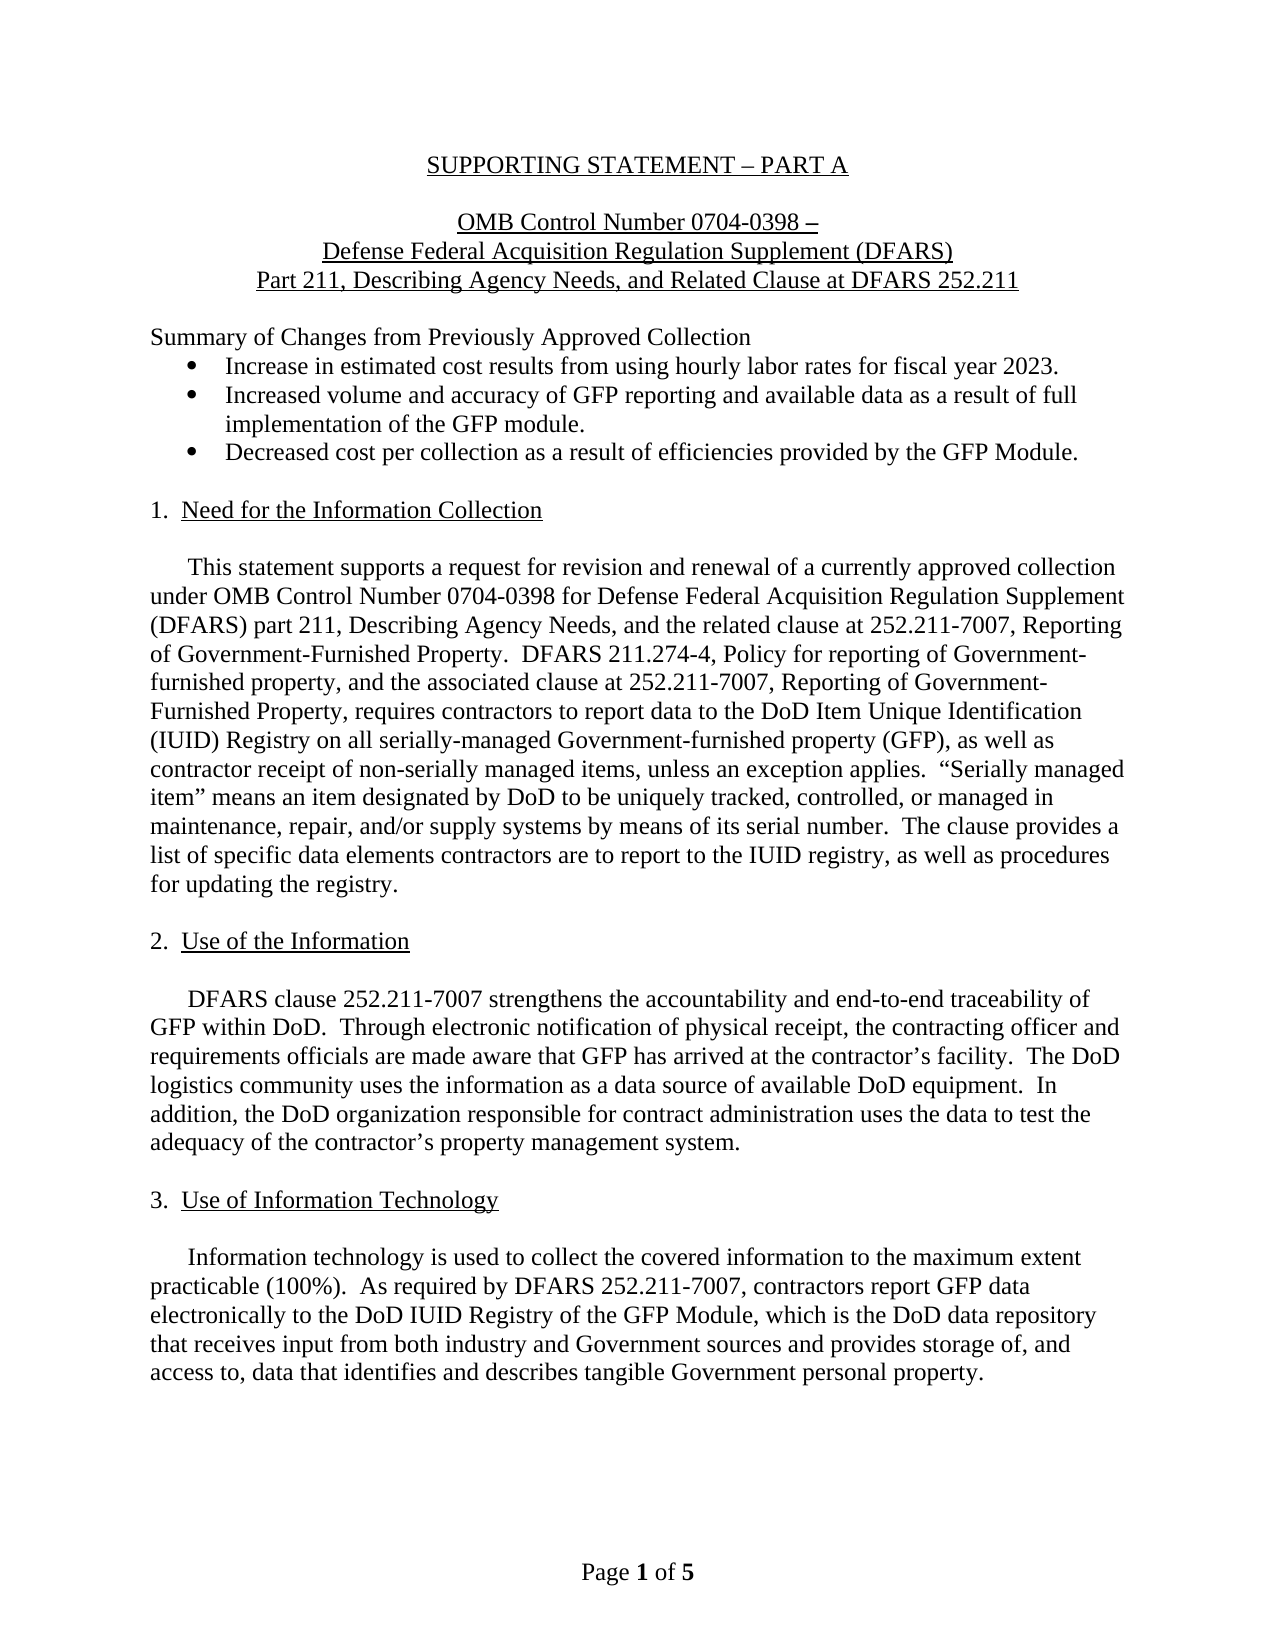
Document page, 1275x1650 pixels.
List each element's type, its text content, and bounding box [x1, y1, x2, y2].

text 1. Need for the Information Collection [150, 495, 1125, 524]
text Summary of Changes from Previously Approved Collection [150, 322, 1125, 351]
text Part 211, Describing Agency Needs, and Related Clause at DFARS 252.211 [150, 265, 1125, 294]
text SUPPORTING STATEMENT – PART A [150, 150, 1125, 179]
text 3. Use of Information Technology [150, 1185, 1125, 1214]
text 2. Use of the Information [150, 926, 1125, 955]
list Decreased cost per collection as a result of efficiencies provided by the GFP Module. [187, 437, 1125, 466]
list Increased volume and accuracy of GFP reporting and available data as a result of full implementation of the GFP module. [187, 380, 1125, 437]
text Information technology is used to collect the covered information to the maximum extent practicable (100%). As required by DFARS 252.211-7007, contractors report GFP data electronically to the DoD IUID Registry of the GFP Module, which is the DoD data repository that receives input from both industry and Government sources and provides storage of, and access to, data that identifies and describes tangible Government personal property. [150, 1242, 1125, 1386]
text Defense Federal Acquisition Regulation Supplement (DFARS) [150, 236, 1125, 265]
text OMB Control Number 0704-0398 – [150, 207, 1125, 236]
text DFARS clause 252.211-7007 strengthens the accountability and end-to-end traceability of GFP within DoD. Through electronic notification of physical receipt, the contracting officer and requirements officials are made aware that GFP has arrived at the contractor’s facility. The DoD logistics community uses the information as a data source of available DoD equipment. In addition, the DoD organization responsible for contract administration uses the data to test the adequacy of the contractor’s property management system. [150, 984, 1125, 1156]
list Increase in estimated cost results from using hourly labor rates for fiscal year 2023. [187, 351, 1125, 380]
text This statement supports a request for revision and renewal of a currently approved collection under OMB Control Number 0704-0398 for Defense Federal Acquisition Regulation Supplement (DFARS) part 211, Describing Agency Needs, and the related clause at 252.211-7007, Reporting of Government-Furnished Property. DFARS 211.274-4, Policy for reporting of Government-furnished property, and the associated clause at 252.211-7007, Reporting of Government-Furnished Property, requires contractors to report data to the DoD Item Unique Identification (IUID) Registry on all serially-managed Government-furnished property (GFP), as well as contractor receipt of non-serially managed items, unless an exception applies. “Serially managed item” means an item designated by DoD to be uniquely tracked, controlled, or managed in maintenance, repair, and/or supply systems by means of its serial number. The clause provides a list of specific data elements contractors are to report to the IUID registry, as well as procedures for updating the registry. [150, 552, 1125, 897]
